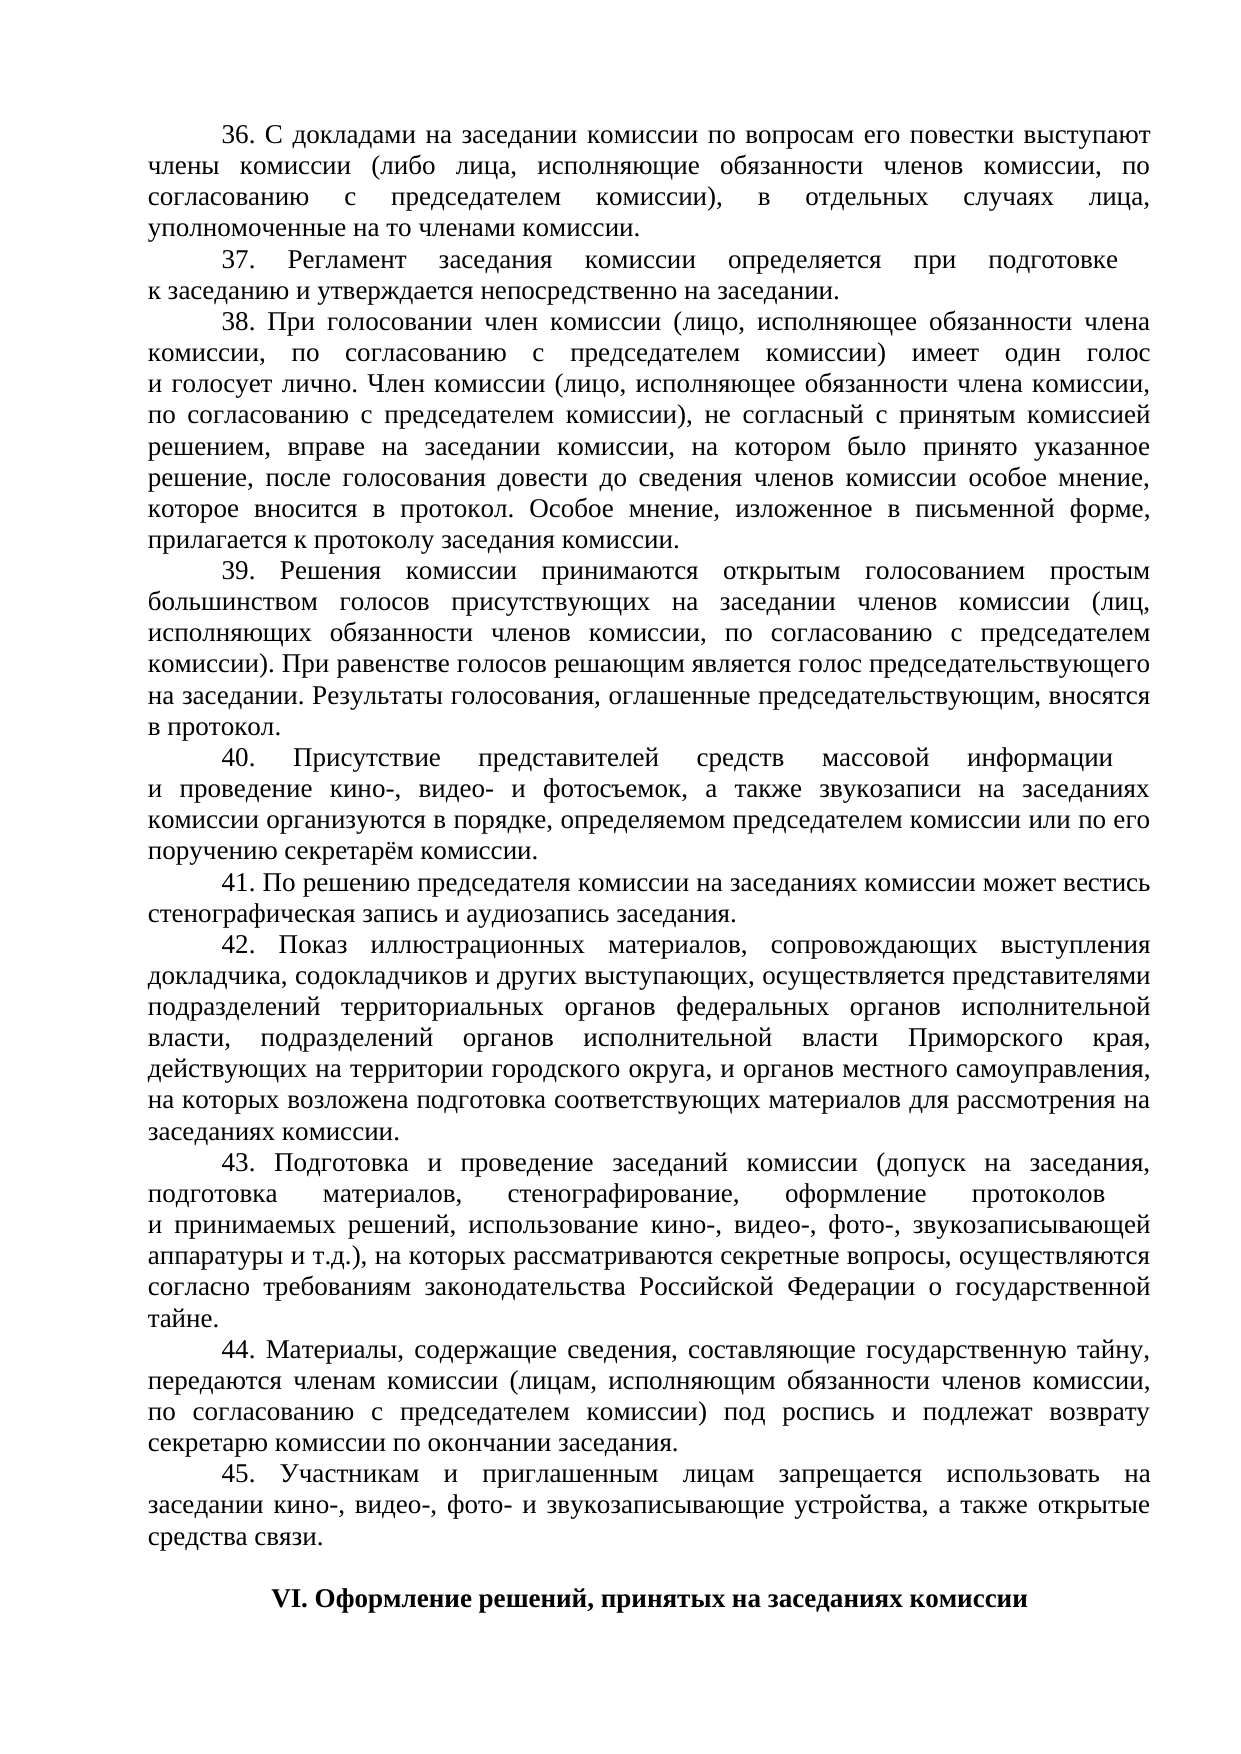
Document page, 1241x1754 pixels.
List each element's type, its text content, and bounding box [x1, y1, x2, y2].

text 43. Подготовка и проведение заседаний комиссии (допуск на заседания, подготовка материалов, стенографирование, оформление протоколов и принимаемых решений, использование кино-, видео-, фото-, звукозаписывающей аппаратуры и т.д.), на которых рассматриваются секретные вопросы, осуществляются согласно требованиям законодательства Российской Федерации о государственной тайне. [148, 1146, 1152, 1333]
text VI. Оформление решений, принятых на заседаниях комиссии [148, 1582, 1152, 1613]
text 45. Участникам и приглашенным лицам запрещается использовать на заседании кино-, видео-, фото- и звукозаписывающие устройства, а также открытые средства связи. [148, 1457, 1152, 1551]
text 42. Показ иллюстрационных материалов, сопровождающих выступления докладчика, содокладчиков и других выступающих, осуществляется представителями подразделений территориальных органов федеральных органов исполнительной власти, подразделений органов исполнительной власти Приморского края, действующих на территории городского округа, и органов местного самоуправления, на которых возложена подготовка соответствующих материалов для рассмотрения на заседаниях комиссии. [148, 928, 1152, 1146]
text 44. Материалы, содержащие сведения, составляющие государственную тайну, передаются членам комиссии (лицам, исполняющим обязанности членов комиссии, по согласованию с председателем комиссии) под роспись и подлежат возврату секретарю комиссии по окончании заседания. [148, 1333, 1152, 1457]
text 41. По решению председателя комиссии на заседаниях комиссии может вестись стенографическая запись и аудиозапись заседания. [148, 866, 1152, 928]
text 38. При голосовании член комиссии (лицо, исполняющее обязанности члена комиссии, по согласованию с председателем комиссии) имеет один голос и голосует лично. Член комиссии (лицо, исполняющее обязанности члена комиссии, по согласованию с председателем комиссии), не согласный с принятым комиссией решением, вправе на заседании комиссии, на котором было принято указанное решение, после голосования довести до сведения членов комиссии особое мнение, которое вносится в протокол. Особое мнение, изложенное в письменной форме, прилагается к протоколу заседания комиссии. [148, 305, 1152, 554]
text 40. Присутствие представителей средств массовой информации и проведение кино-, видео- и фотосъемок, а также звукозаписи на заседаниях комиссии организуются в порядке, определяемом председателем комиссии или по его поручению секретарём комиссии. [148, 741, 1152, 866]
text 39. Решения комиссии принимаются открытым голосованием простым большинством голосов присутствующих на заседании членов комиссии (лиц, исполняющих обязанности членов комиссии, по согласованию с председателем комиссии). При равенстве голосов решающим является голос председательствующего на заседании. Результаты голосования, оглашенные председательствующим, вносятся в протокол. [148, 554, 1152, 741]
text 36. С докладами на заседании комиссии по вопросам его повестки выступают члены комиссии (либо лица, исполняющие обязанности членов комиссии, по согласованию с председателем комиссии), в отдельных случаях лица, уполномоченные на то членами комиссии. [148, 118, 1152, 243]
text 37. Регламент заседания комиссии определяется при подготовке к заседанию и утверждается непосредственно на заседании. [148, 243, 1152, 305]
